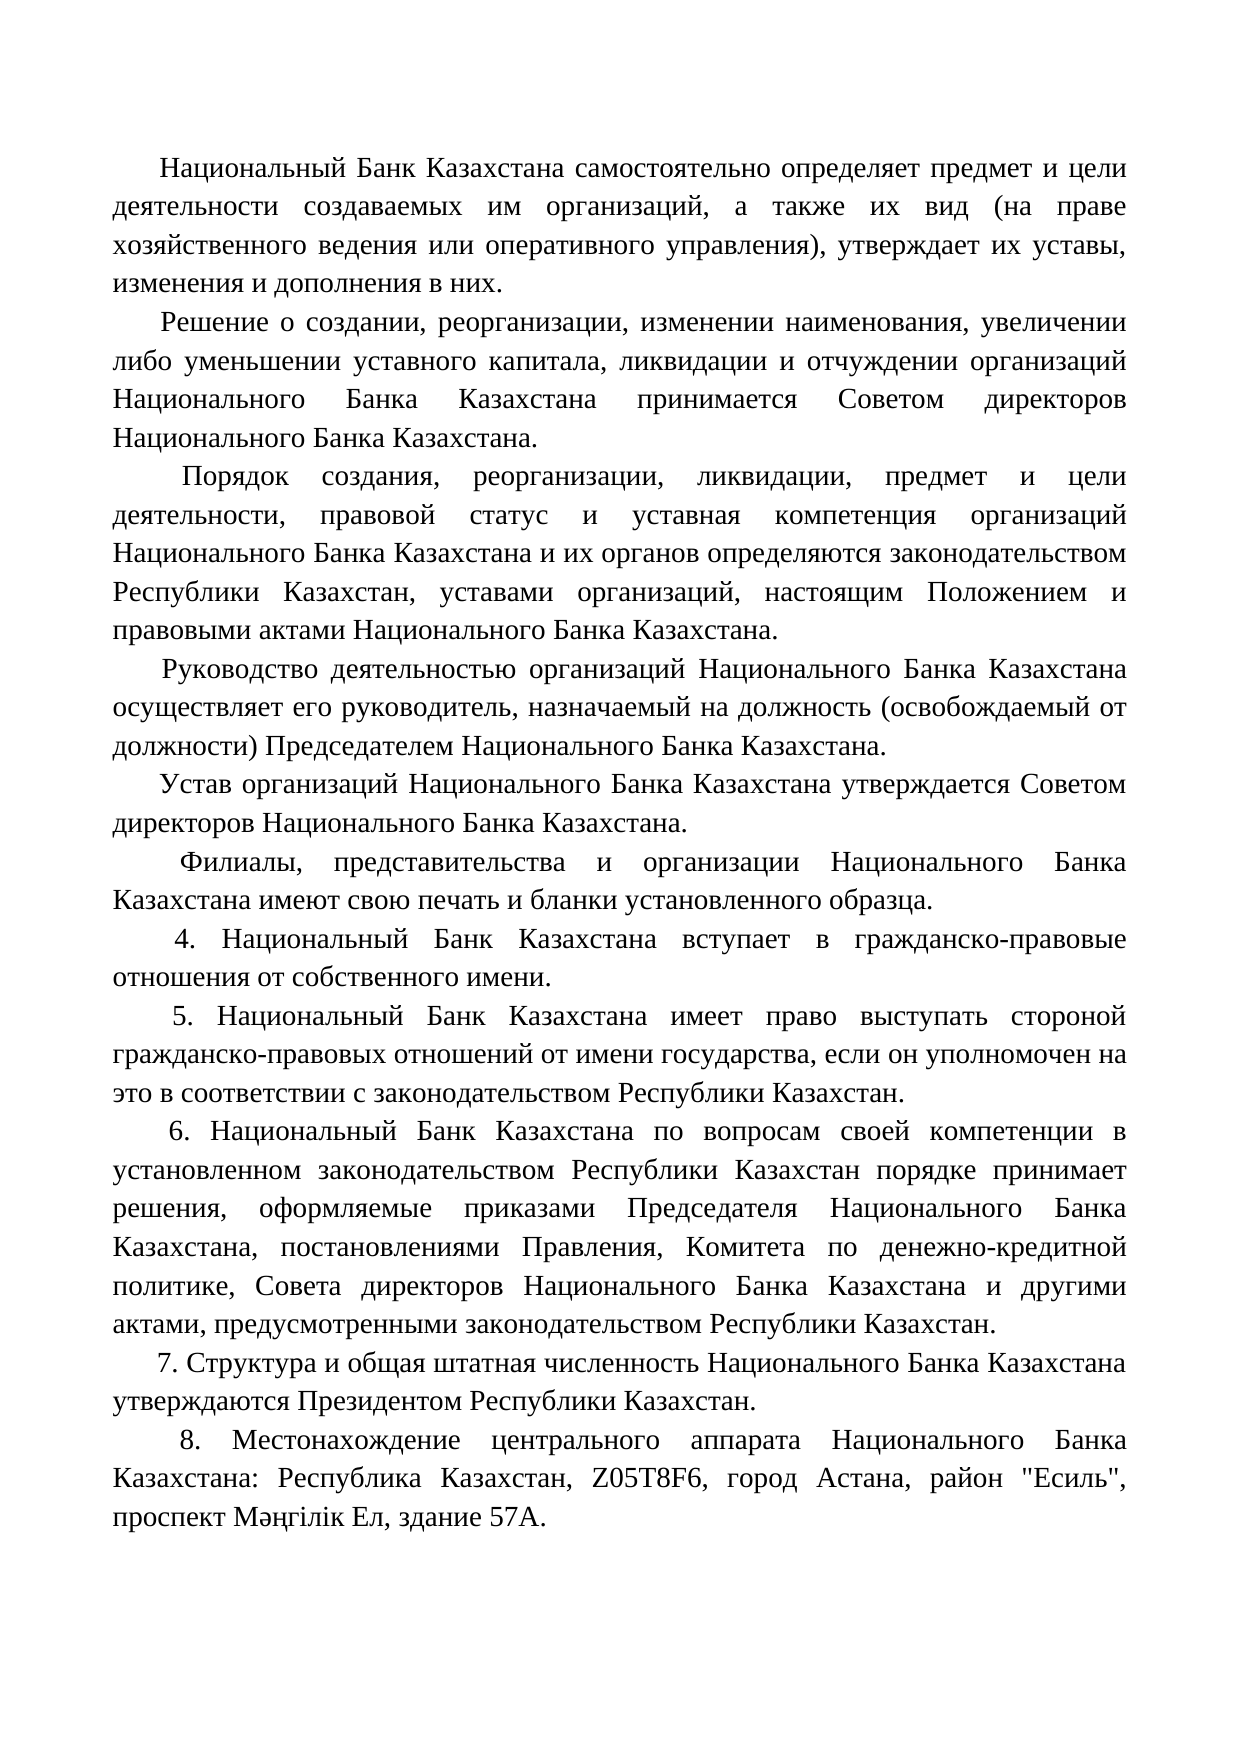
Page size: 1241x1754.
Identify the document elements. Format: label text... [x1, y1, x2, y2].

text Национальный Банк Казахстана самостоятельно определяет предмет и цели деятельности создаваемых им организаций, а также их вид (на праве хозяйственного ведения или оперативного управления), утверждает их уставы, изменения и дополнения в них. [112, 150, 1128, 299]
text Устав организаций Национального Банка Казахстана утверждается Советом директоров Национального Банка Казахстана. [112, 767, 1128, 839]
text 5. Национальный Банк Казахстана имеет право выступать стороной гражданско-правовых отношений от имени государства, если он уполномочен на это в соответствии с законодательством Республики Казахстан. [112, 998, 1128, 1108]
text Порядок создания, реорганизации, ликвидации, предмет и цели деятельности, правовой статус и уставная компетенция организаций Национального Банка Казахстана и их органов определяются законодательством Республики Казахстан, уставами организаций, настоящим Положением и правовыми актами Национального Банка Казахстана. [112, 458, 1128, 646]
text 7. Структура и общая штатная численность Национального Банка Казахстана утверждаются Президентом Республики Казахстан. [112, 1345, 1128, 1417]
text 4. Национальный Банк Казахстана вступает в гражданско-правовые отношения от собственного имени. [112, 921, 1128, 993]
text Решение о создании, реорганизации, изменении наименования, увеличении либо уменьшении уставного капитала, ликвидации и отчуждении организаций Национального Банка Казахстана принимается Советом директоров Национального Банка Казахстана. [112, 304, 1128, 453]
text 6. Национальный Банк Казахстана по вопросам своей компетенции в установленном законодательством Республики Казахстан порядке принимает решения, оформляемые приказами Председателя Национального Банка Казахстана, постановлениями Правления, Комитета по денежно-кредитной политике, Совета директоров Национального Банка Казахстана и другими актами, предусмотренными законодательством Республики Казахстан. [112, 1113, 1128, 1340]
text Руководство деятельностью организаций Национального Банка Казахстана осуществляет его руководитель, назначаемый на должность (освобождаемый от должности) Председателем Национального Банка Казахстана. [112, 651, 1128, 762]
text Филиалы, представительства и организации Национального Банка Казахстана имеют свою печать и бланки установленного образца. [112, 844, 1128, 916]
text 8. Местонахождение центрального аппарата Национального Банка Казахстана: Республика Казахстан, Z05T8F6, город Астана, район "Есиль", проспект Мәңгілік Ел, здание 57А. [112, 1422, 1128, 1532]
